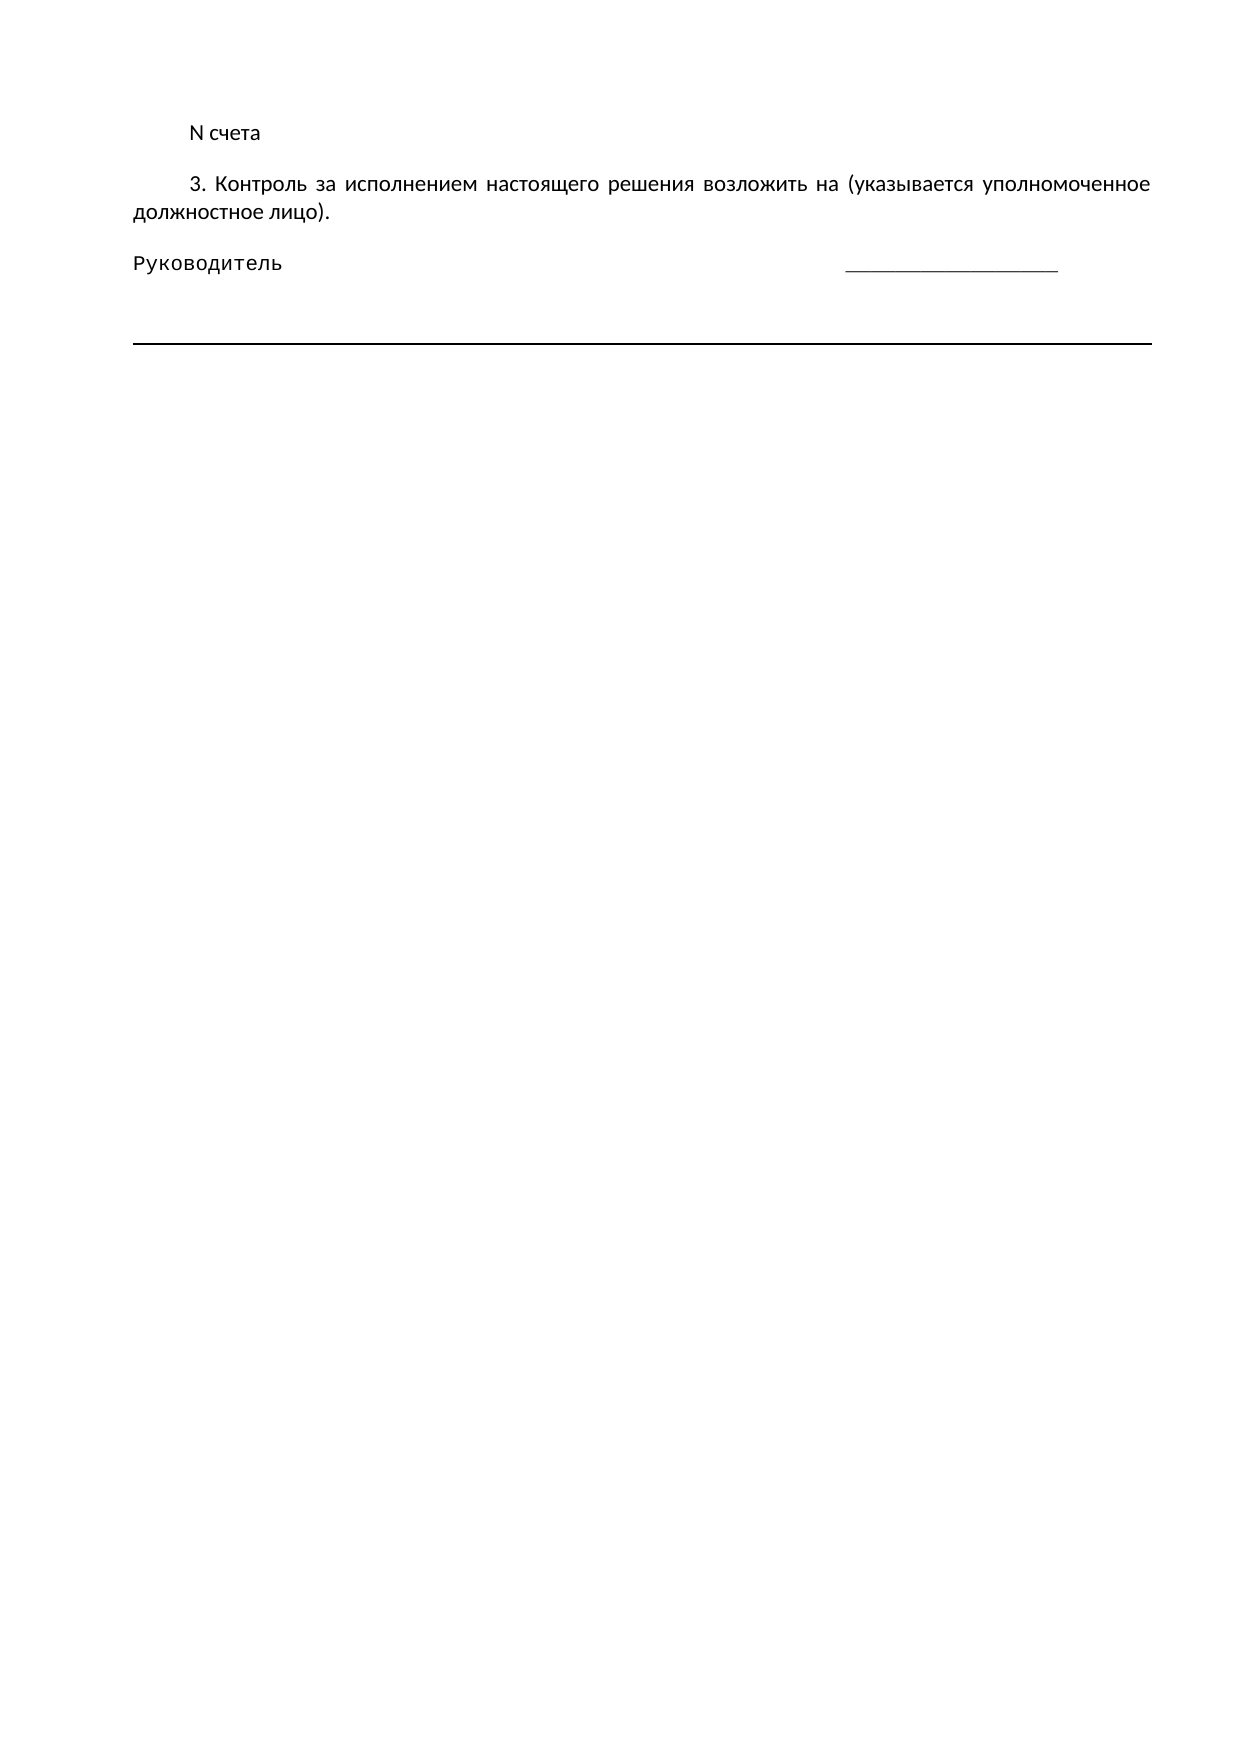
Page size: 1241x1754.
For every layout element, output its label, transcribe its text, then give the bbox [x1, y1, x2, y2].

text Руководитель _________________ [133, 253, 1152, 277]
text 3. Контроль за исполнением настоящего решения возложить на (указывается уполномоченное должностное лицо). [133, 169, 1152, 225]
text N счета [133, 118, 1152, 146]
